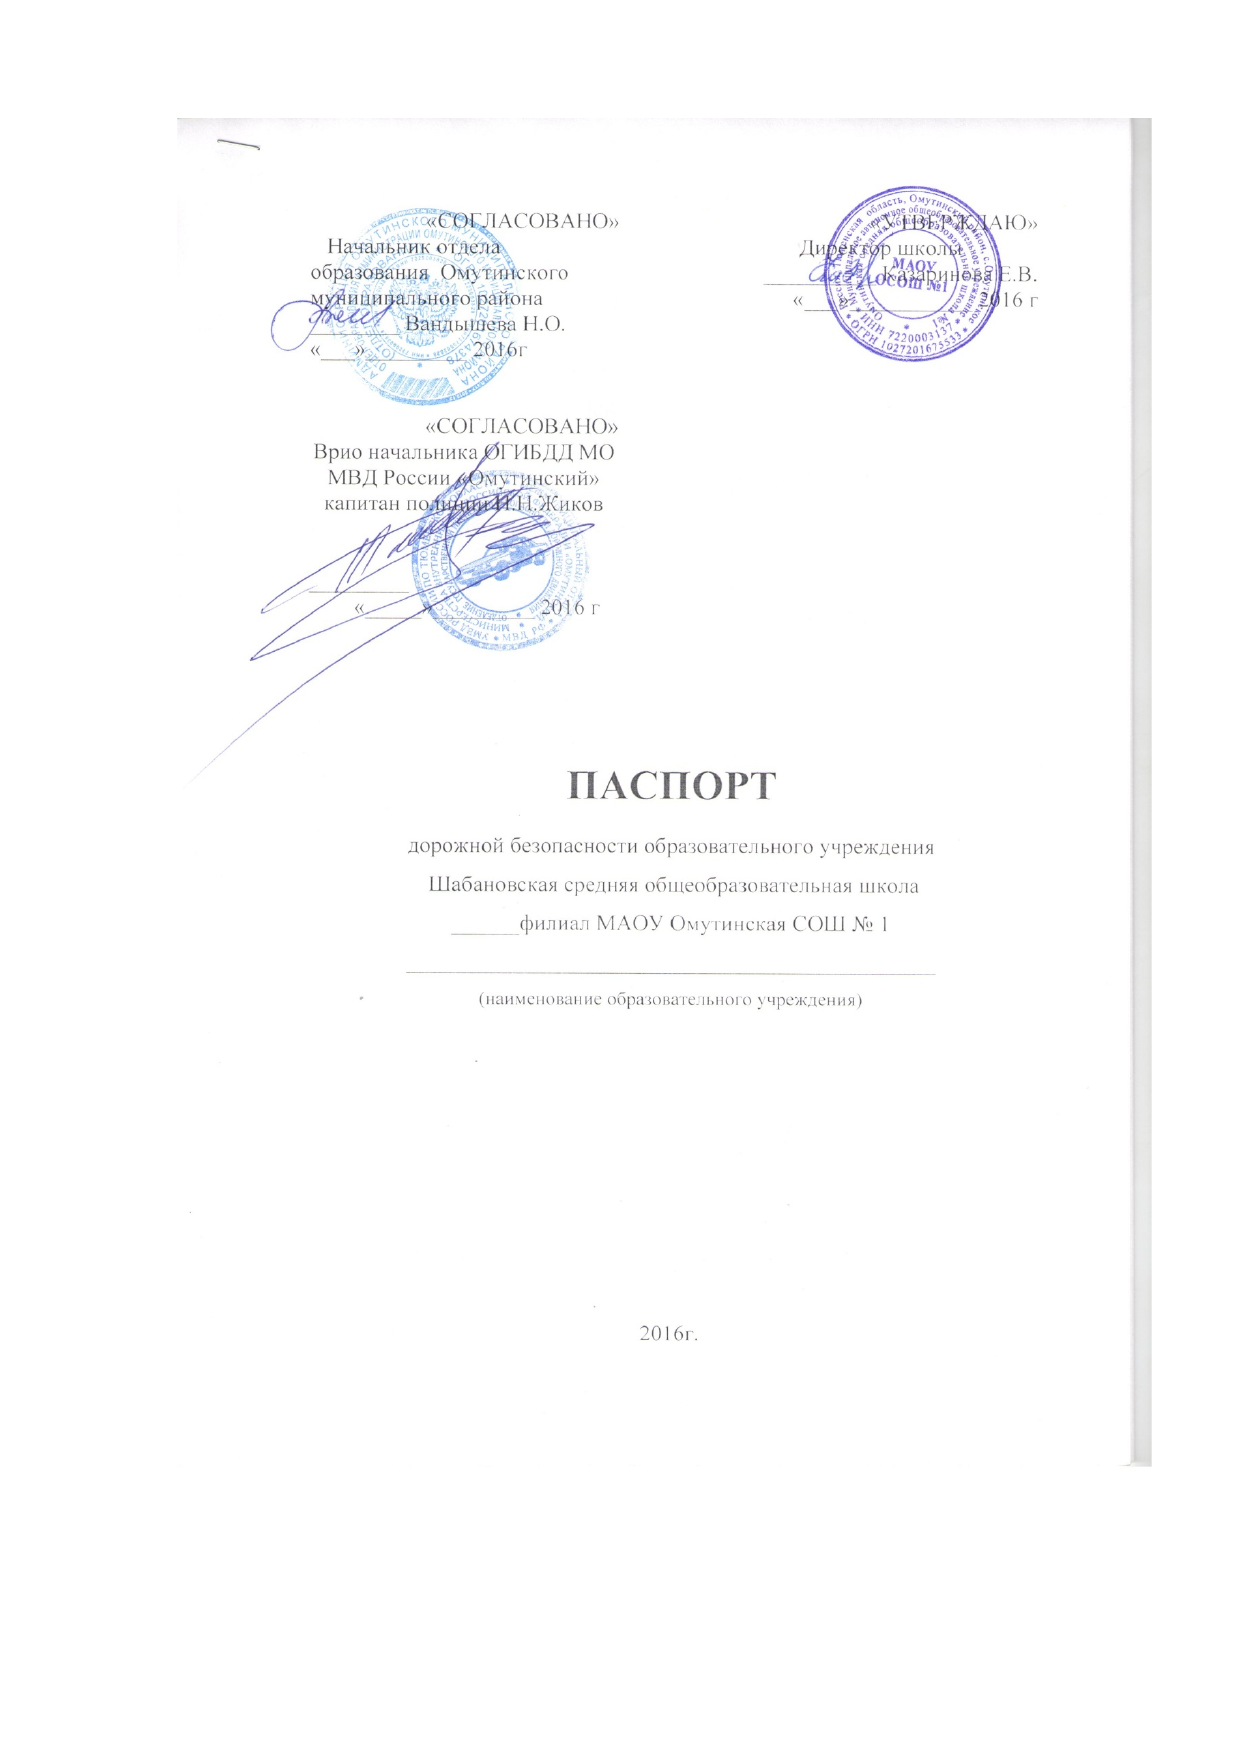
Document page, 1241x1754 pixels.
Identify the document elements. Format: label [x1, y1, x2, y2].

picture [177, 118, 1152, 1471]
